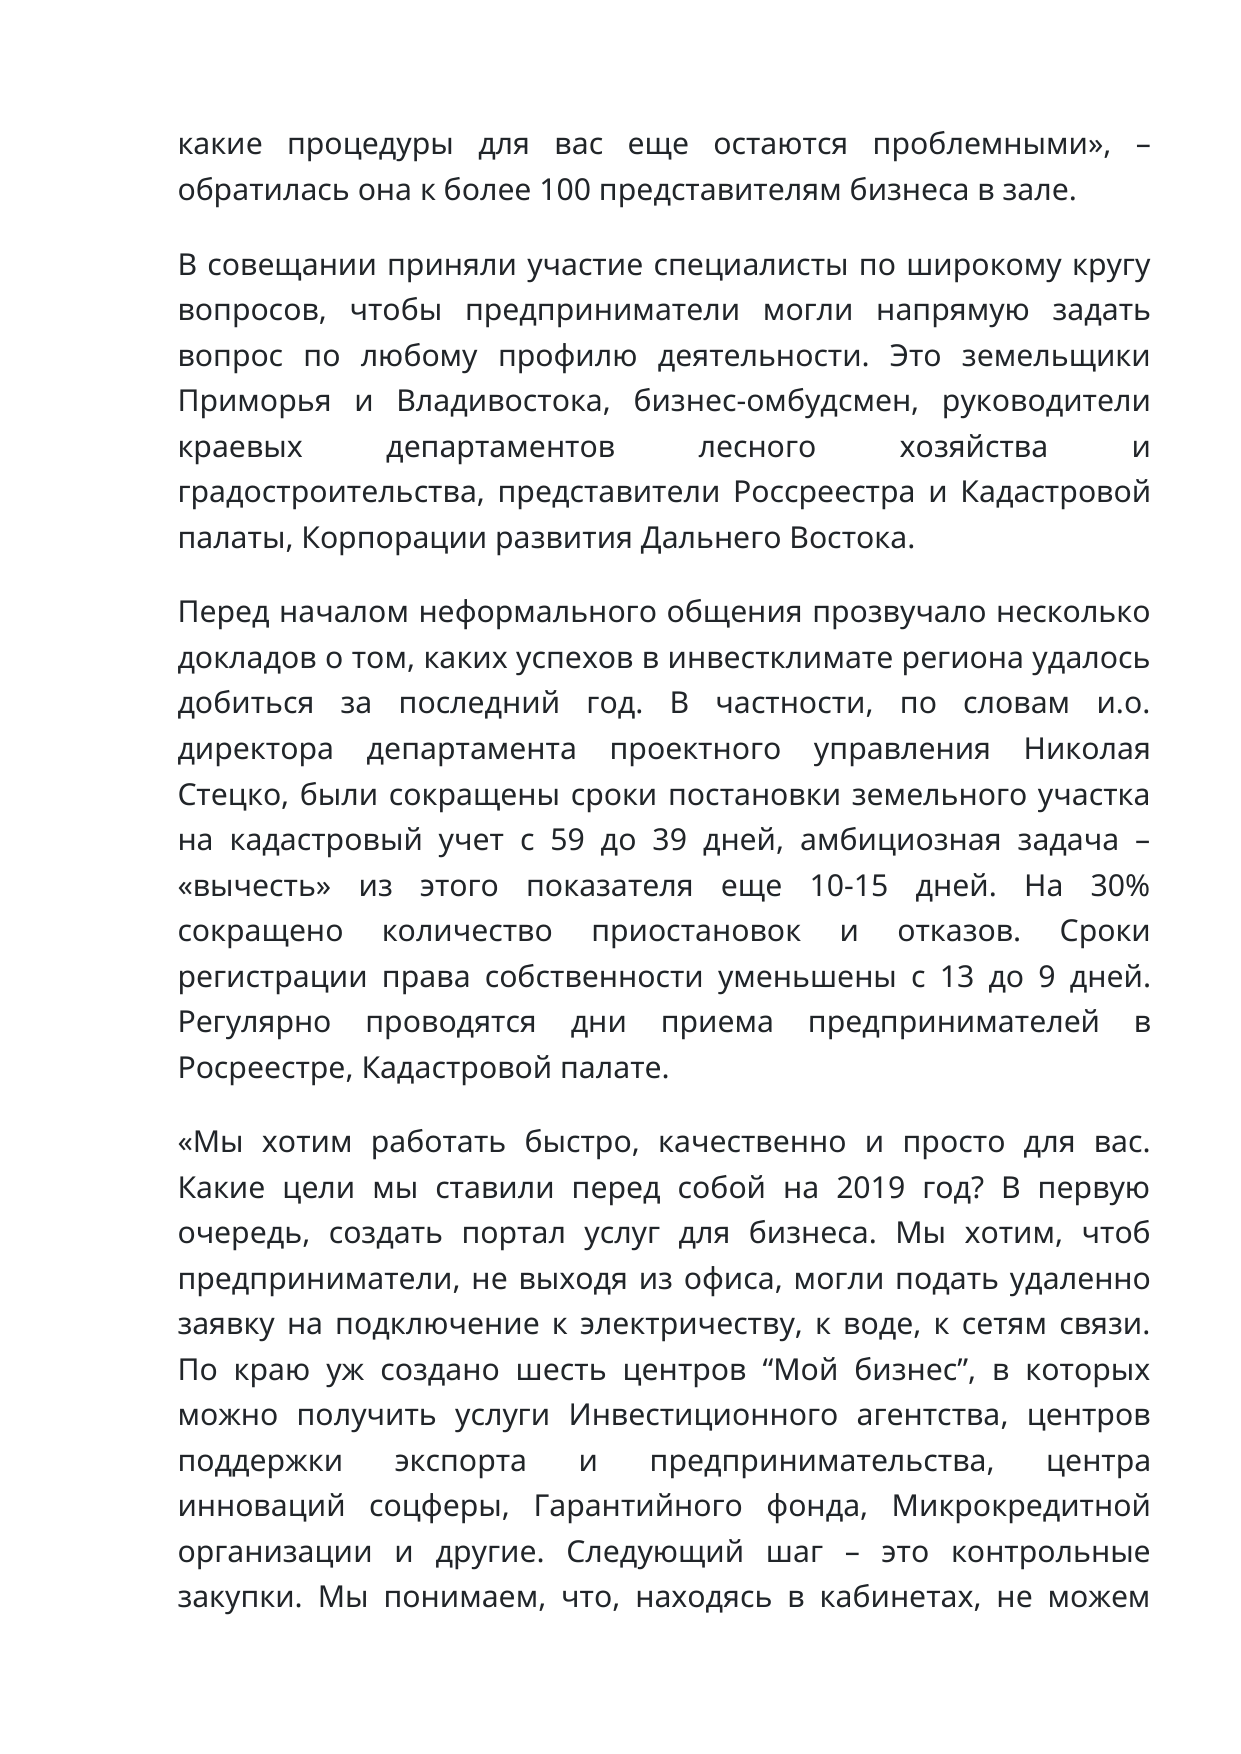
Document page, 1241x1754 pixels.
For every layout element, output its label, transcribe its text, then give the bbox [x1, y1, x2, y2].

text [177, 1116, 1152, 1617]
text Перед началом неформального общения прозвучало несколько докладов о том, каких успехов в инвестклимате региона удалось добиться за последний год. В частности, по словам и.о. директора департамента проектного управления Николая Стецко, были сокращены сроки постановки земельного участка на кадастровый учет с 59 до 39 дней, амбициозная задача – «вычесть» из этого показателя еще 10-15 дней. На 30% сокращено количество приостановок и отказов. Сроки регистрации права собственности уменьшены с 13 до 9 дней. Регулярно проводятся дни приема предпринимателей в Росреестре, Кадастровой палате. [177, 586, 1152, 1087]
text В совещании приняли участие специалисты по широкому кругу вопросов, чтобы предприниматели могли напрямую задать вопрос по любому профилю деятельности. Это земельщики Приморья и Владивостока, бизнес-омбудсмен, руководители краевых департаментов лесного хозяйства и градостроительства, представители Россреестра и Кадастровой палаты, Корпорации развития Дальнего Востока. [177, 238, 1152, 557]
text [177, 118, 1152, 209]
